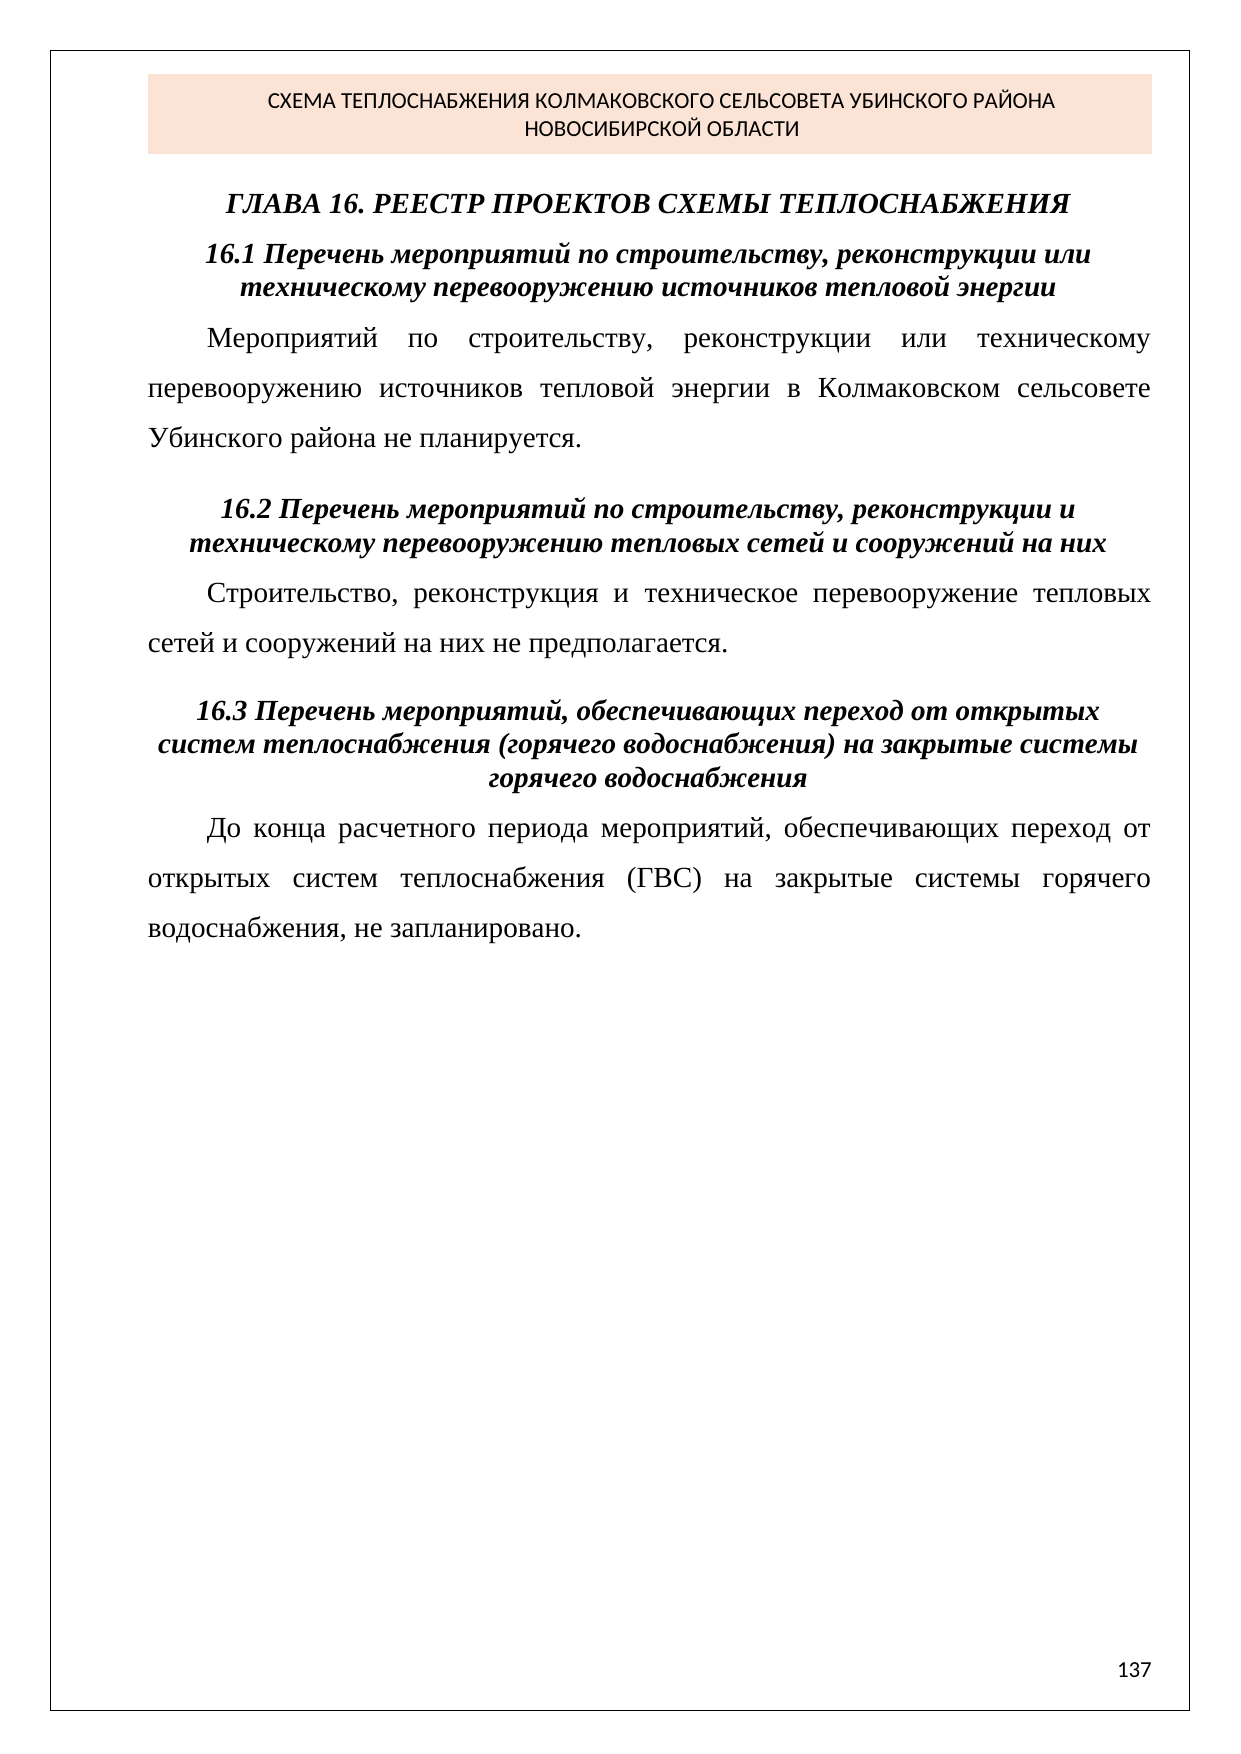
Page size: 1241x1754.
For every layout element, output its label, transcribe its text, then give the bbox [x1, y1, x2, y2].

text 16.2 Перечень мероприятий по строительству, реконструкции и техническому перевооружению тепловых сетей и сооружений на них [148, 492, 1152, 559]
text Строительство, реконструкция и техническое перевооружение тепловых сетей и сооружений на них не предполагается. [148, 575, 1152, 659]
text 16.1 Перечень мероприятий по строительству, реконструкции или техническому перевооружению источников тепловой энергии [148, 236, 1152, 303]
text До конца расчетного периода мероприятий, обеспечивающих переход от открытых систем теплоснабжения (ГВС) на закрытые системы горячего водоснабжения, не запланировано. [148, 810, 1152, 944]
text ГЛАВА 16. РЕЕСТР ПРОЕКТОВ СХЕМЫ ТЕПЛОСНАБЖЕНИЯ [148, 186, 1152, 219]
text Мероприятий по строительству, реконструкции или техническому перевооружению источников тепловой энергии в Колмаковском сельсовете Убинского района не планируется. [148, 320, 1152, 454]
text 16.3 Перечень мероприятий, обеспечивающих переход от открытых систем теплоснабжения (горячего водоснабжения) на закрытые системы горячего водоснабжения [148, 693, 1152, 793]
